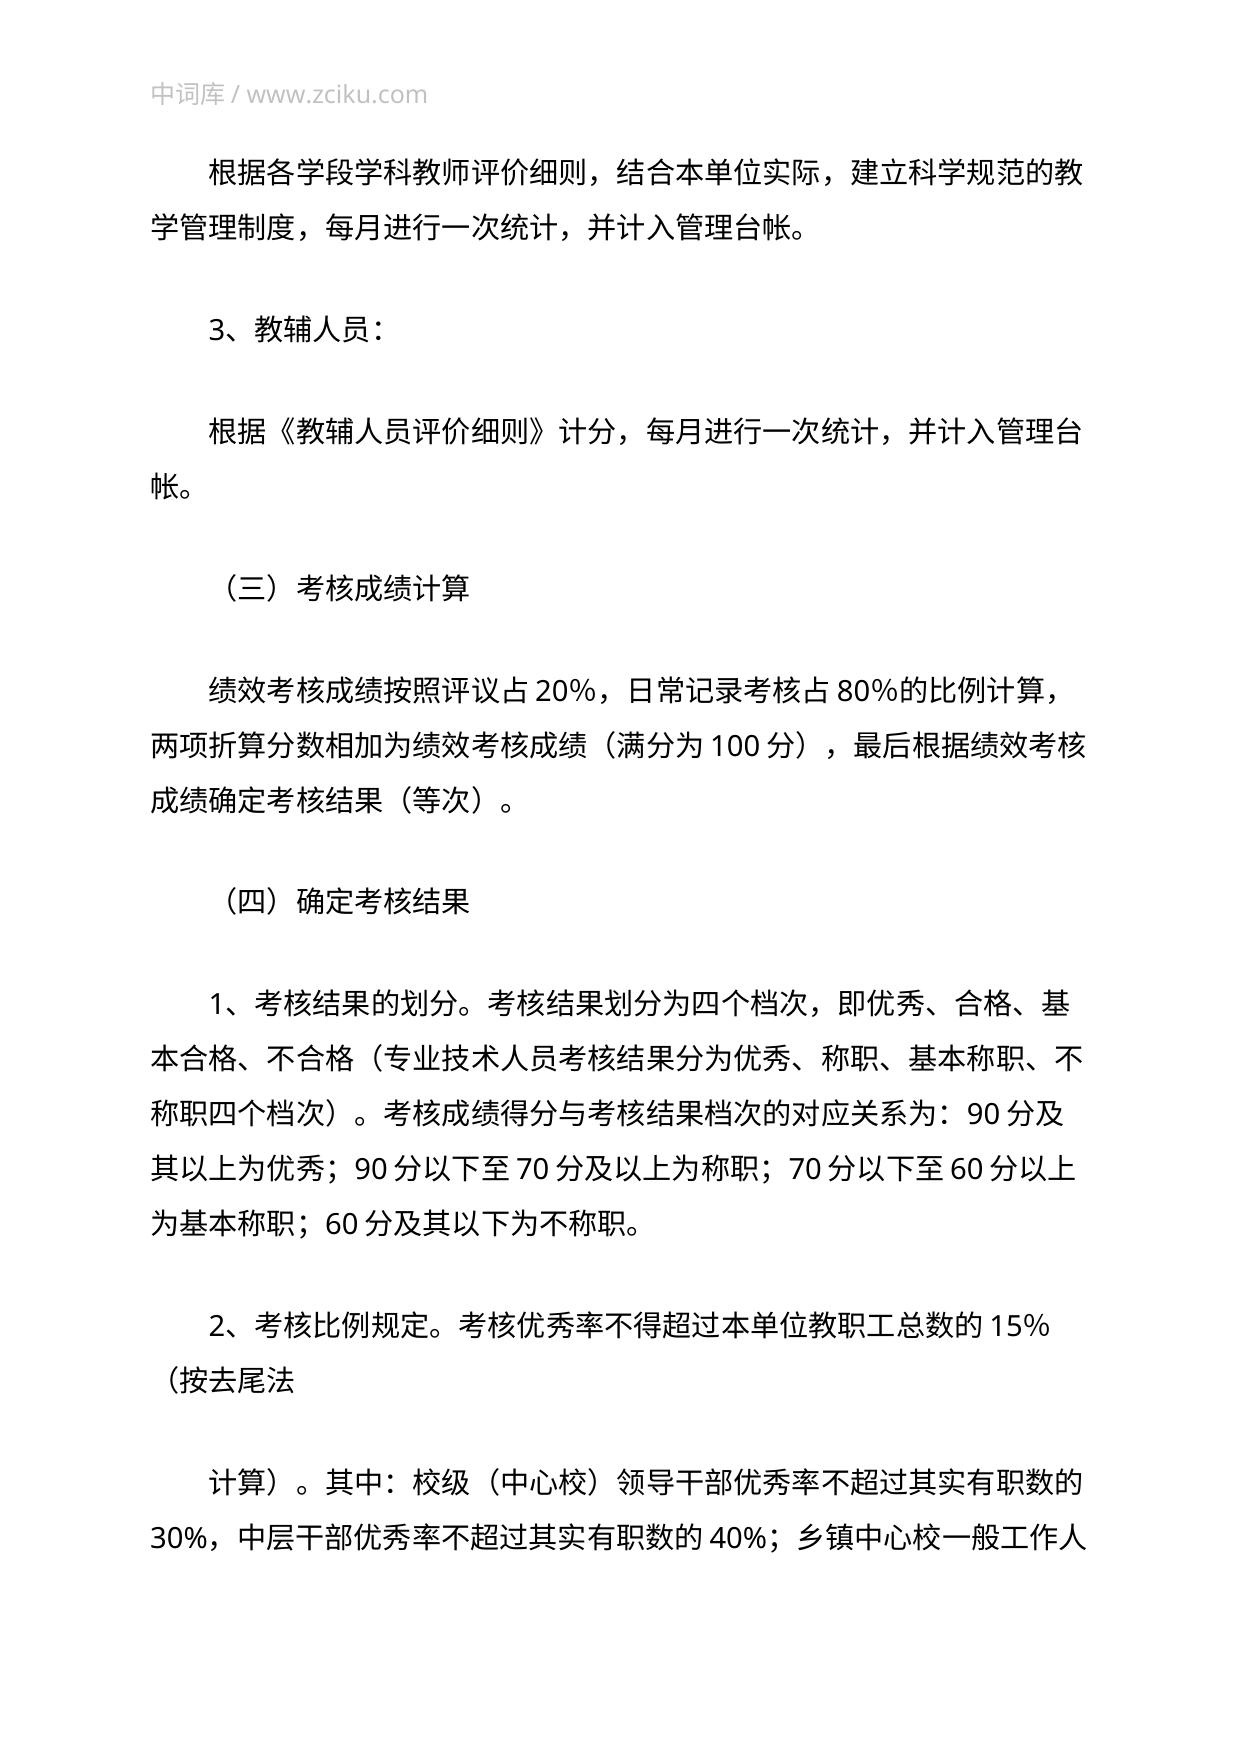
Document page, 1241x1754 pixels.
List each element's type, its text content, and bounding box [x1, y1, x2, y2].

text （三）考核成绩计算 [150, 565, 1090, 608]
text 2、考核比例规定。考核优秀率不得超过本单位教职工总数的15％（按去尾法 [150, 1302, 1090, 1400]
text 根据《教辅人员评价细则》计分，每月进行一次统计，并计入管理台帐。 [150, 409, 1090, 506]
text 3、教辅人员： [150, 307, 1090, 349]
text 绩效考核成绩按照评议占20％，日常记录考核占80％的比例计算，两项折算分数相加为绩效考核成绩（满分为100分），最后根据绩效考核成绩确定考核结果（等次）。 [150, 667, 1090, 819]
text 1、考核结果的划分。考核结果划分为四个档次，即优秀、合格、基本合格、不合格（专业技术人员考核结果分为优秀、称职、基本称职、不称职四个档次）。考核成绩得分与考核结果档次的对应关系为：90分及其以上为优秀；90分以下至70分及以上为称职；70分以下至60分以上为基本称职；60分及其以下为不称职。 [150, 981, 1090, 1243]
text 根据各学段学科教师评价细则，结合本单位实际，建立科学规范的教学管理制度，每月进行一次统计，并计入管理台帐。 [150, 150, 1090, 247]
text （四）确定考核结果 [150, 879, 1090, 921]
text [150, 1459, 1090, 1557]
